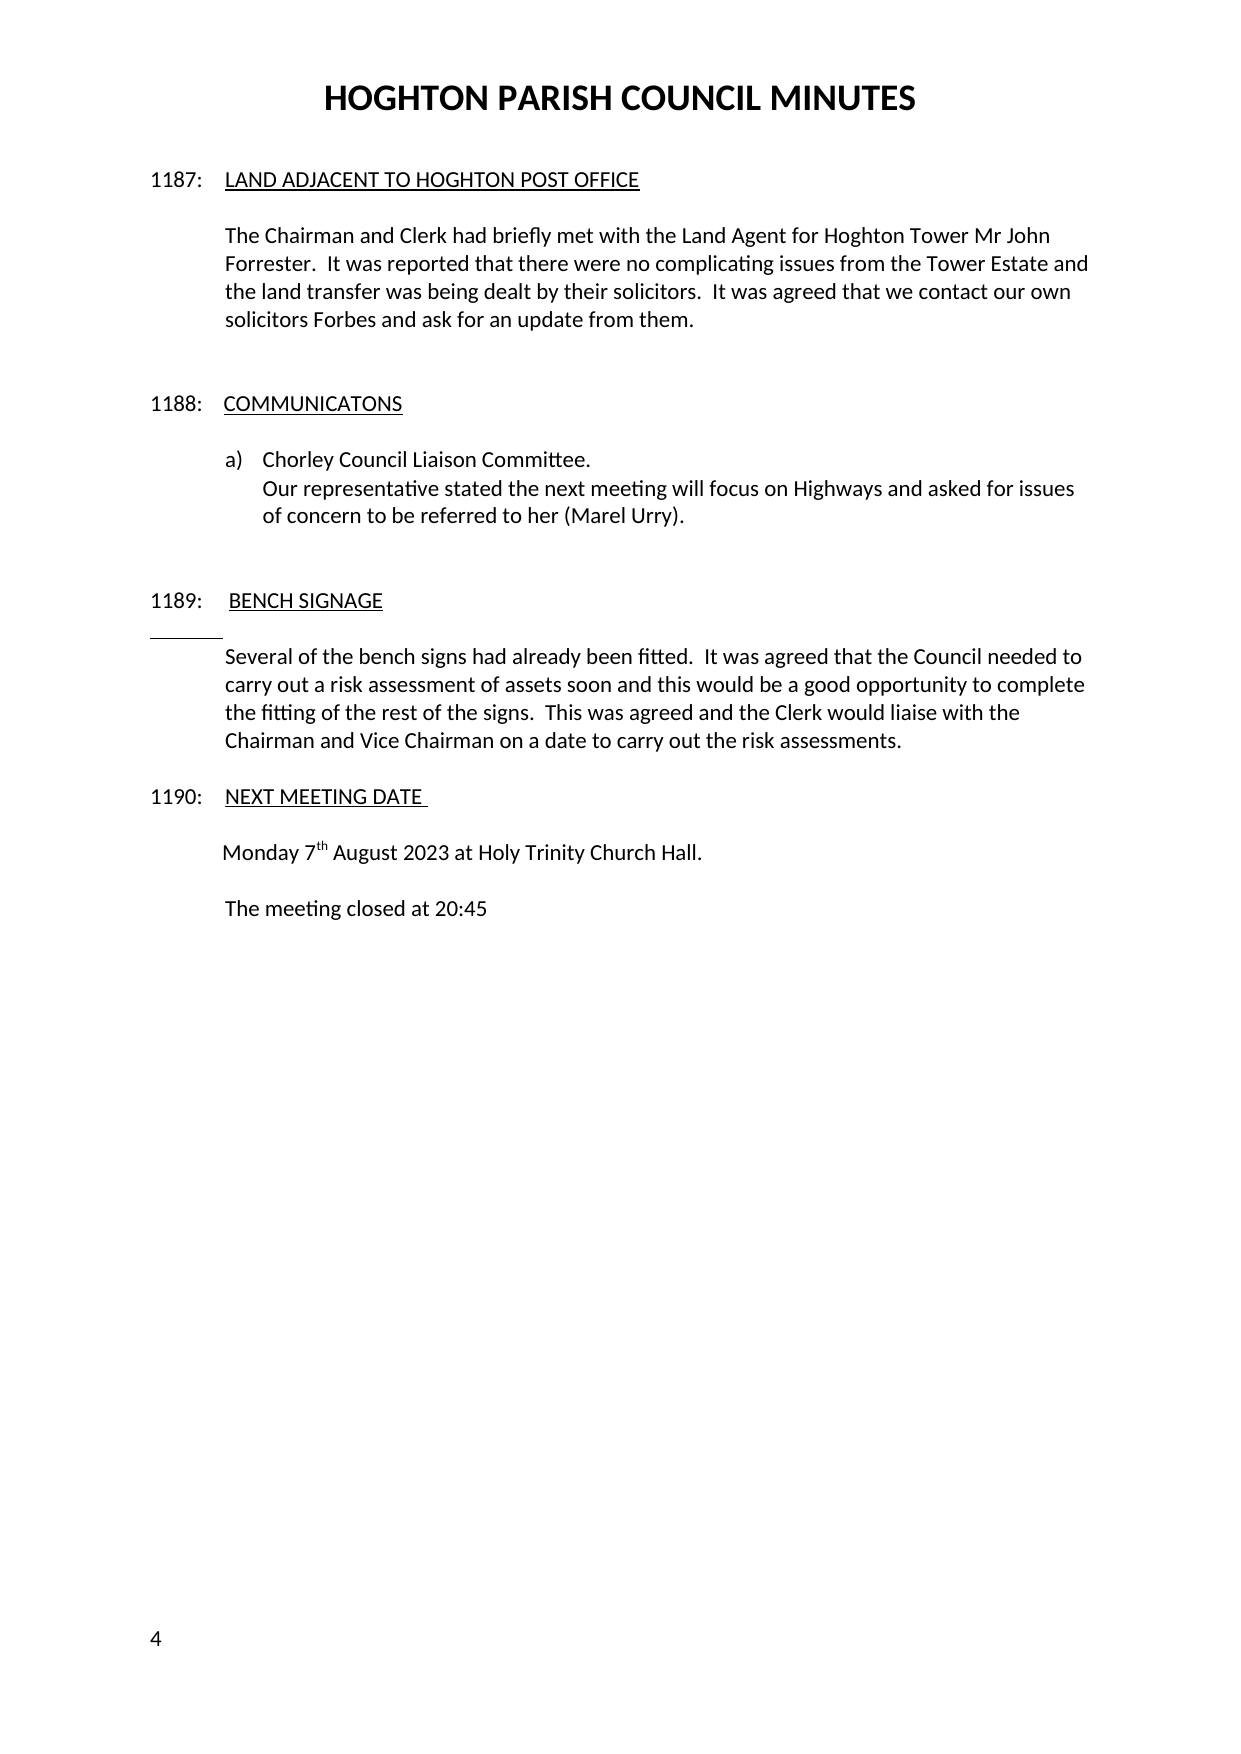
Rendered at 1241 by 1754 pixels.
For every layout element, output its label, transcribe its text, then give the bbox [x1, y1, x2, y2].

list Chorley Council Liaison Committee. [225, 446, 1090, 474]
text The meeting closed at 20:45 [150, 894, 1090, 922]
text 1190: NEXT MEETING DATE [150, 782, 1090, 810]
text 1188: COMMUNICATONS [150, 389, 1090, 418]
text 1187: LAND ADJACENT TO HOGHTON POST OFFICE [150, 165, 1090, 193]
text 1189: BENCH SIGNAGE [150, 586, 1090, 614]
text The Chairman and Clerk had briefly met with the Land Agent for Hoghton Tower Mr John Forrester. It was reported that there were no complicating issues from the Tower Estate and the land transfer was being dealt by their solicitors. It was agreed that we contact our own solicitors Forbes and ask for an update from them. [225, 221, 1090, 333]
text Monday 7th August 2023 at Holy Trinity Church Hall. [150, 838, 1090, 866]
list Our representative stated the next meeting will focus on Highways and asked for issues of concern to be referred to her (Marel Urry). [262, 474, 1090, 530]
text Several of the bench signs had already been fitted. It was agreed that the Council needed to carry out a risk assessment of assets soon and this would be a good opportunity to complete the fitting of the rest of the signs. This was agreed and the Clerk would liaise with the Chairman and Vice Chairman on a date to carry out the risk assessments. [225, 642, 1090, 754]
